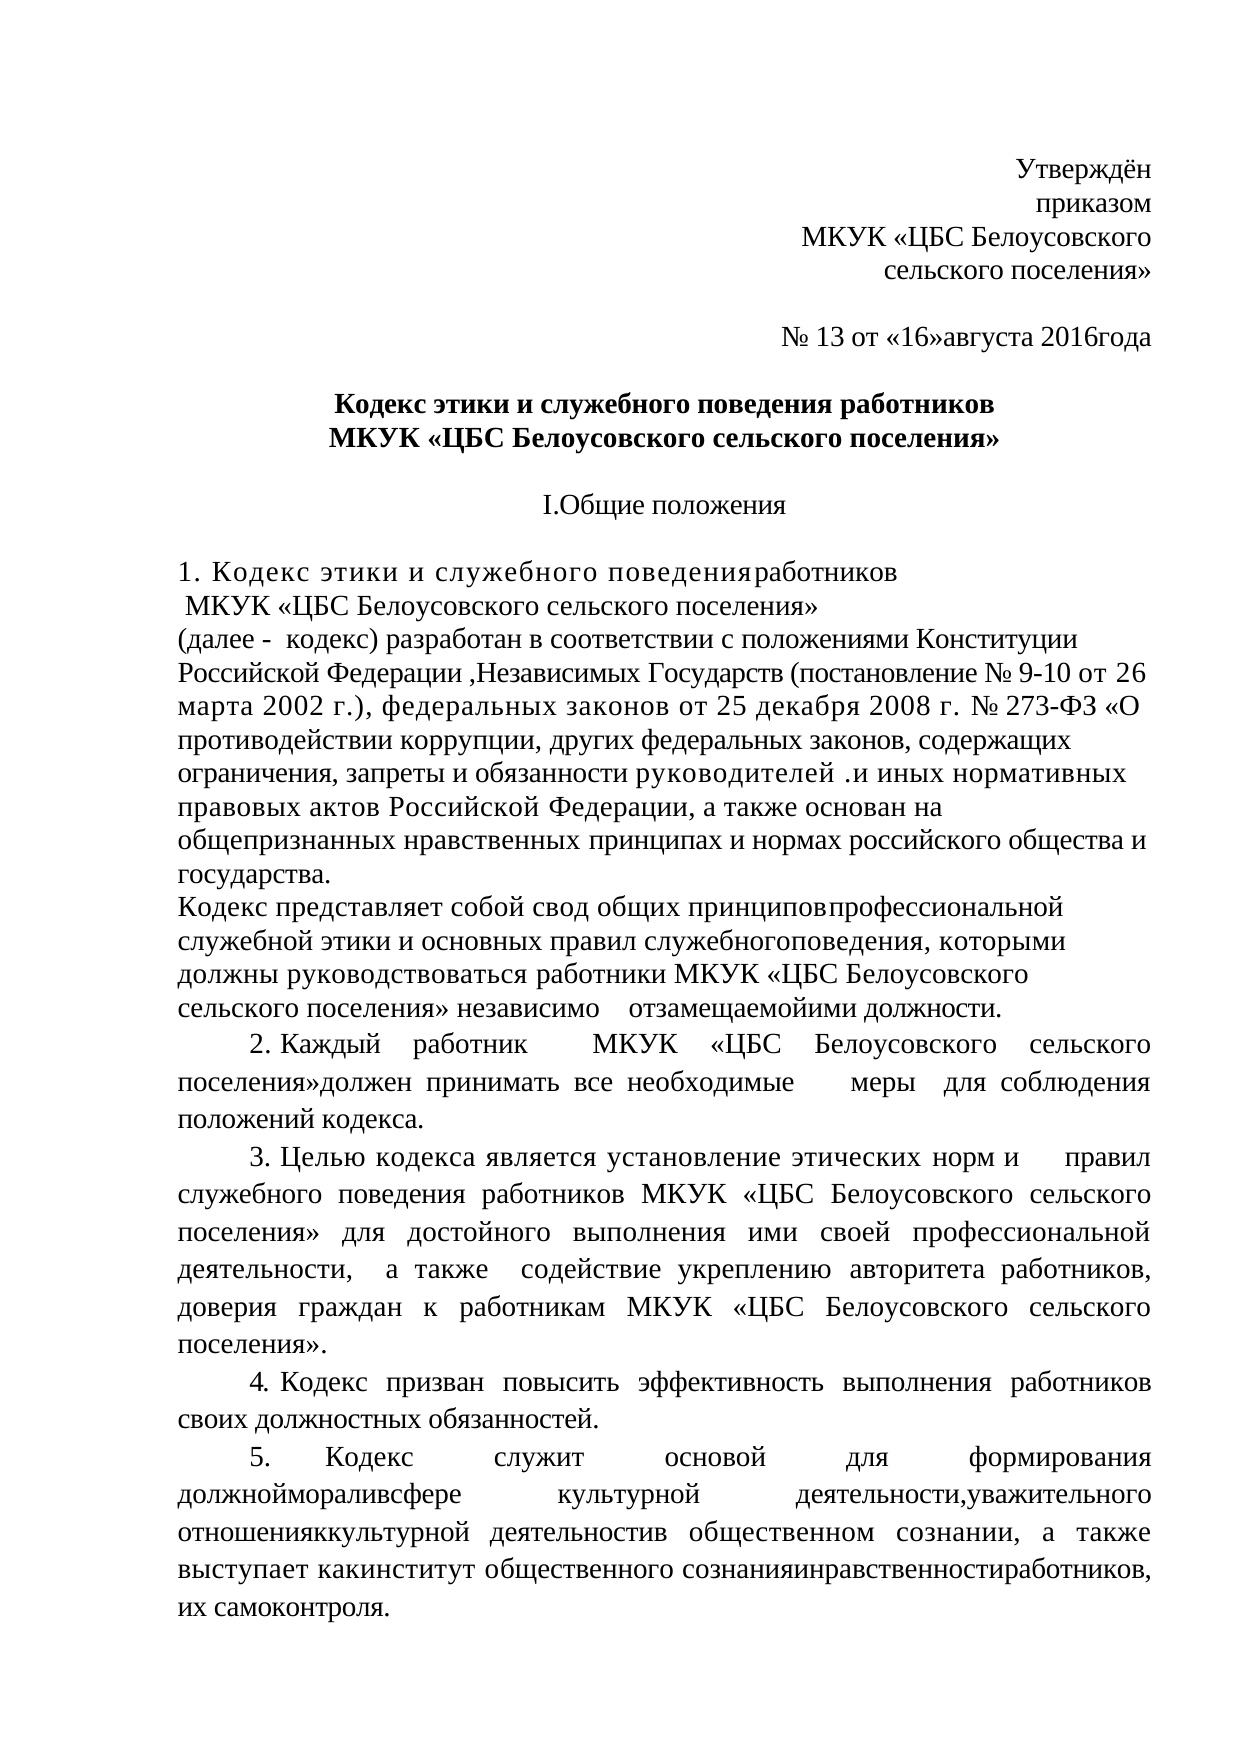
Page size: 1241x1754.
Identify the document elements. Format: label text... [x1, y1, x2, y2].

text сельского поселения» [177, 252, 1152, 286]
list Кодекс служит основой для формирования должноймораливсфере культурной деятельности,уважительного отношенияккультурной деятельностив общественном сознании, а также выступает какинститут общественного сознанияинравственностиработников, их самоконтроля. [177, 1436, 1152, 1624]
text № 13 от «16»августа 2016года [177, 319, 1152, 353]
text МКУК «ЦБС Белоусовского сельского поселения» [177, 420, 1152, 453]
text Утверждён [177, 152, 1152, 185]
text Общие положения [177, 487, 1152, 521]
list Каждый работник МКУК «ЦБС Белоусовского сельского поселения»должен принимать все необходимые меры для соблюдения положений кодекса. [177, 1024, 1152, 1136]
text 1. Кодекс этики и служебного поведенияработников [177, 554, 1152, 588]
list Целью кодекса является установление этических норм и правил служебного поведения работников МКУК «ЦБС Белоусовского сельского поселения» для достойного выполнения ими своей профессиональной деятельности, а также содействие укреплению авторитета работников, доверия граждан к работникам МКУК «ЦБС Белоусовского сельского поселения». [177, 1136, 1152, 1361]
text Кодекс этики и служебного поведения работников [177, 386, 1152, 420]
list Кодекс призван повысить эффективность выполнения работников своих должностных обязанностей. [177, 1361, 1152, 1436]
text МКУК «ЦБС Белоусовского сельского поселения» (далее - кодекс) разработан в соответствии с положениями Конституции Российской Федерации ,Независимых Государств (постановление № 9-10 от 26 марта .), федеральных законов от 25 декабря . № 273-ФЗ «О противодействии коррупции, других федеральных законов, содержащих ограничения, запреты и обязанности руководителей .и иных нормативных правовых актов Российской Федерации, а также основан на общепризнанных нравственных принципах и нормах российского общества и государства. [177, 588, 1152, 889]
text Кодекс представляет собой свод общих принциповпрофессиональной служебной этики и основных правил служебногоповедения, которыми должны руководствоваться работники МКУК «ЦБС Белоусовского сельского поселения» независимо отзамещаемойими должности. [177, 889, 1152, 1024]
text приказом [177, 185, 1152, 219]
text МКУК «ЦБС Белоусовского [177, 219, 1152, 252]
